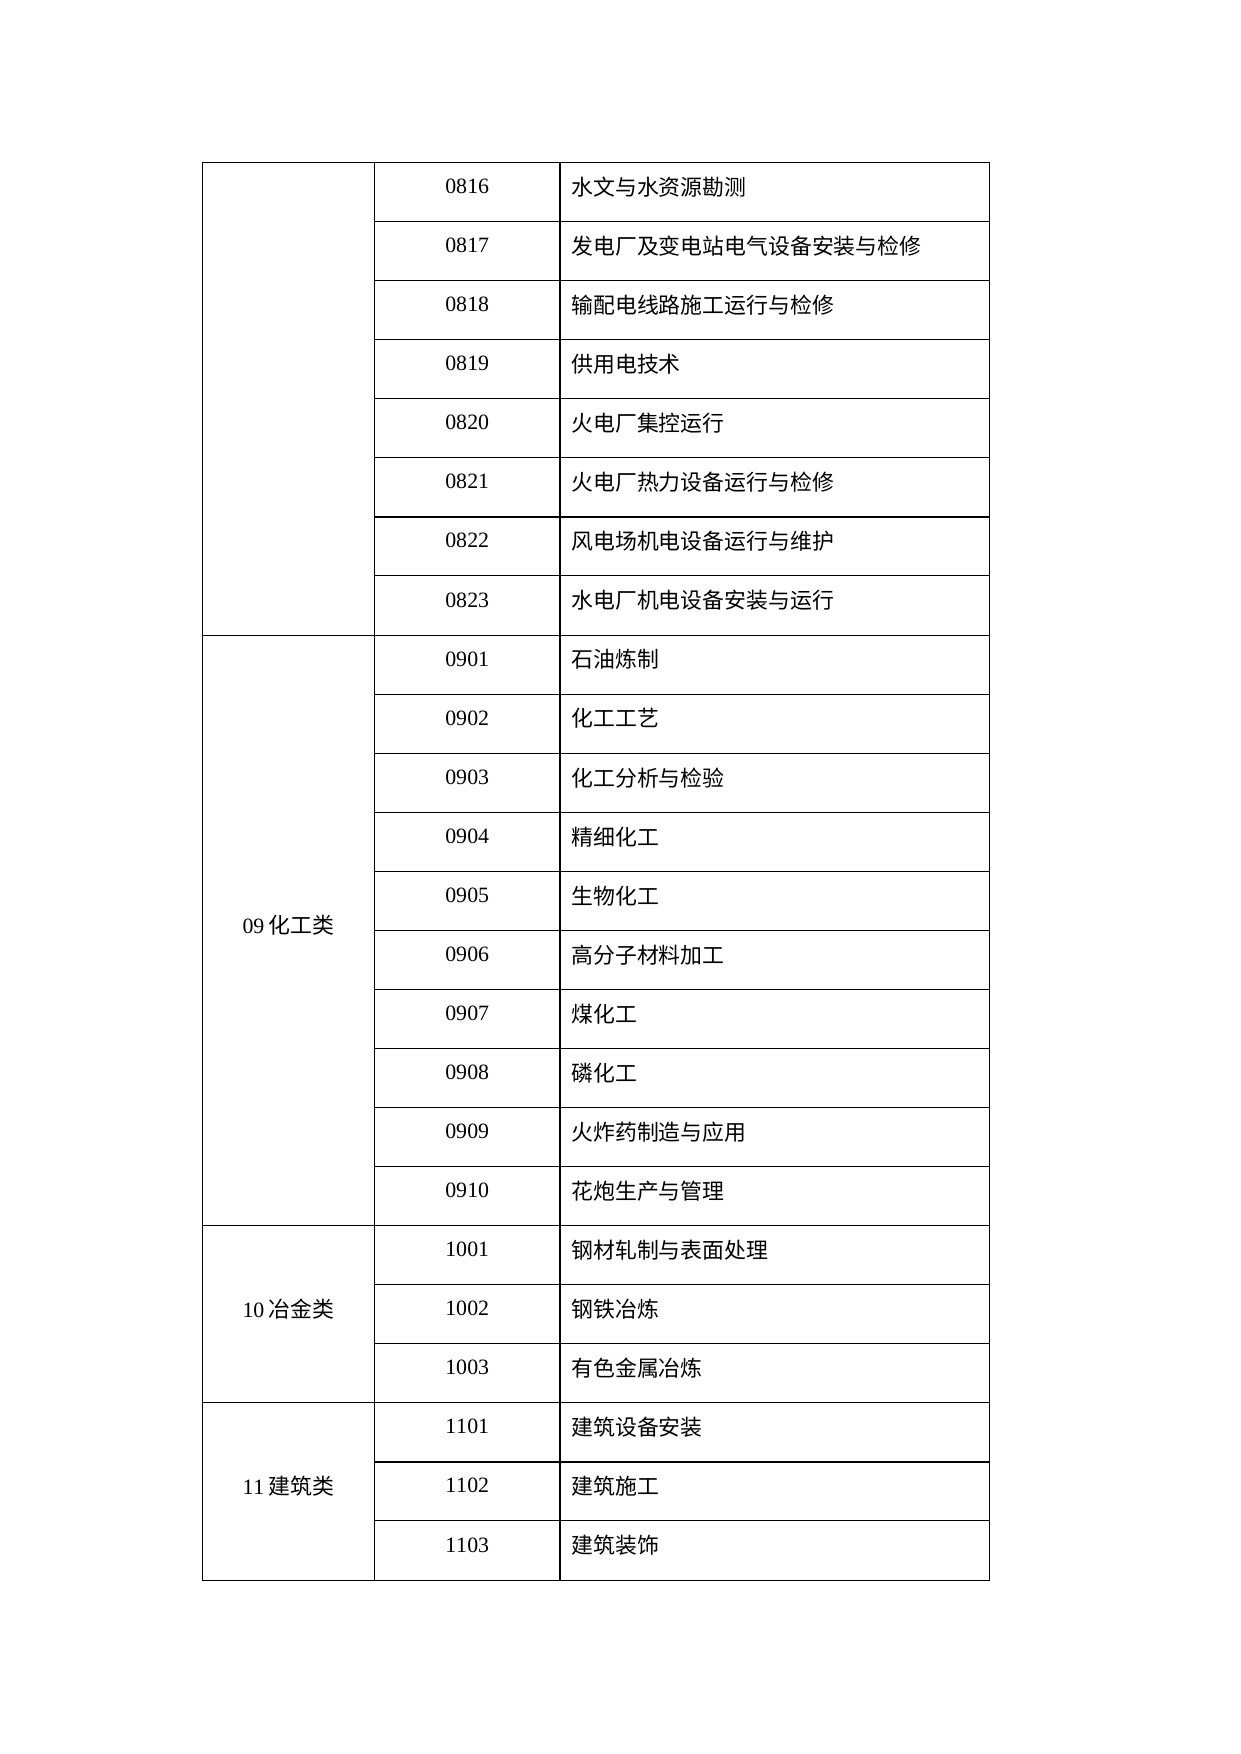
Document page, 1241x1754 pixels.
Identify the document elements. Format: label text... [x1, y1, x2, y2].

table_cell 高分子材料加工 [561, 931, 989, 989]
table_cell 11建筑类 [203, 1403, 374, 1579]
table_cell 10冶金类 [203, 1226, 374, 1402]
table_cell 0905 [375, 872, 559, 930]
table_cell 0906 [375, 931, 559, 989]
table_cell 0903 [375, 754, 559, 812]
table_cell 供用电技术 [561, 340, 989, 398]
table_cell 水文与水资源勘测 [561, 163, 989, 221]
table_cell 0816 [375, 163, 559, 221]
table_cell 建筑装饰 [561, 1521, 989, 1579]
table_cell 石油炼制 [561, 636, 989, 693]
table_cell 0904 [375, 813, 559, 871]
table_cell 0821 [375, 458, 559, 516]
table_cell 0820 [375, 399, 559, 457]
table_cell 输配电线路施工运行与检修 [561, 281, 989, 339]
table_cell 1002 [375, 1285, 559, 1343]
table_cell 09化工类 [203, 636, 374, 1225]
table_cell 化工分析与检验 [561, 754, 989, 812]
table_cell 钢铁冶炼 [561, 1285, 989, 1343]
table_cell 建筑设备安装 [561, 1403, 989, 1461]
table_cell 0909 [375, 1108, 559, 1166]
table_cell 1103 [375, 1521, 559, 1579]
table_cell 0823 [375, 576, 559, 634]
table_cell 0822 [375, 518, 559, 575]
table_cell 发电厂及变电站电气设备安装与检修 [561, 222, 989, 280]
table_cell 0901 [375, 636, 559, 693]
table_cell 建筑施工 [561, 1463, 989, 1520]
table_cell 1102 [375, 1463, 559, 1520]
table_cell 1003 [375, 1344, 559, 1402]
table_cell 磷化工 [561, 1049, 989, 1107]
table_cell 煤化工 [561, 990, 989, 1048]
table_cell 精细化工 [561, 813, 989, 871]
table_cell 化工工艺 [561, 695, 989, 753]
table_cell 风电场机电设备运行与维护 [561, 518, 989, 575]
table_cell 花炮生产与管理 [561, 1167, 989, 1225]
table_cell 生物化工 [561, 872, 989, 930]
table_cell 0908 [375, 1049, 559, 1107]
table_cell 有色金属冶炼 [561, 1344, 989, 1402]
table_cell 0818 [375, 281, 559, 339]
table_cell 0817 [375, 222, 559, 280]
table_cell 水电厂机电设备安装与运行 [561, 576, 989, 634]
table_cell 0907 [375, 990, 559, 1048]
table_cell 0819 [375, 340, 559, 398]
table_cell 钢材轧制与表面处理 [561, 1226, 989, 1284]
table_cell 1001 [375, 1226, 559, 1284]
table_cell 0910 [375, 1167, 559, 1225]
table_cell 火炸药制造与应用 [561, 1108, 989, 1166]
table_cell 1101 [375, 1403, 559, 1461]
table_cell 火电厂集控运行 [561, 399, 989, 457]
table_cell 0902 [375, 695, 559, 753]
table_cell 火电厂热力设备运行与检修 [561, 458, 989, 516]
